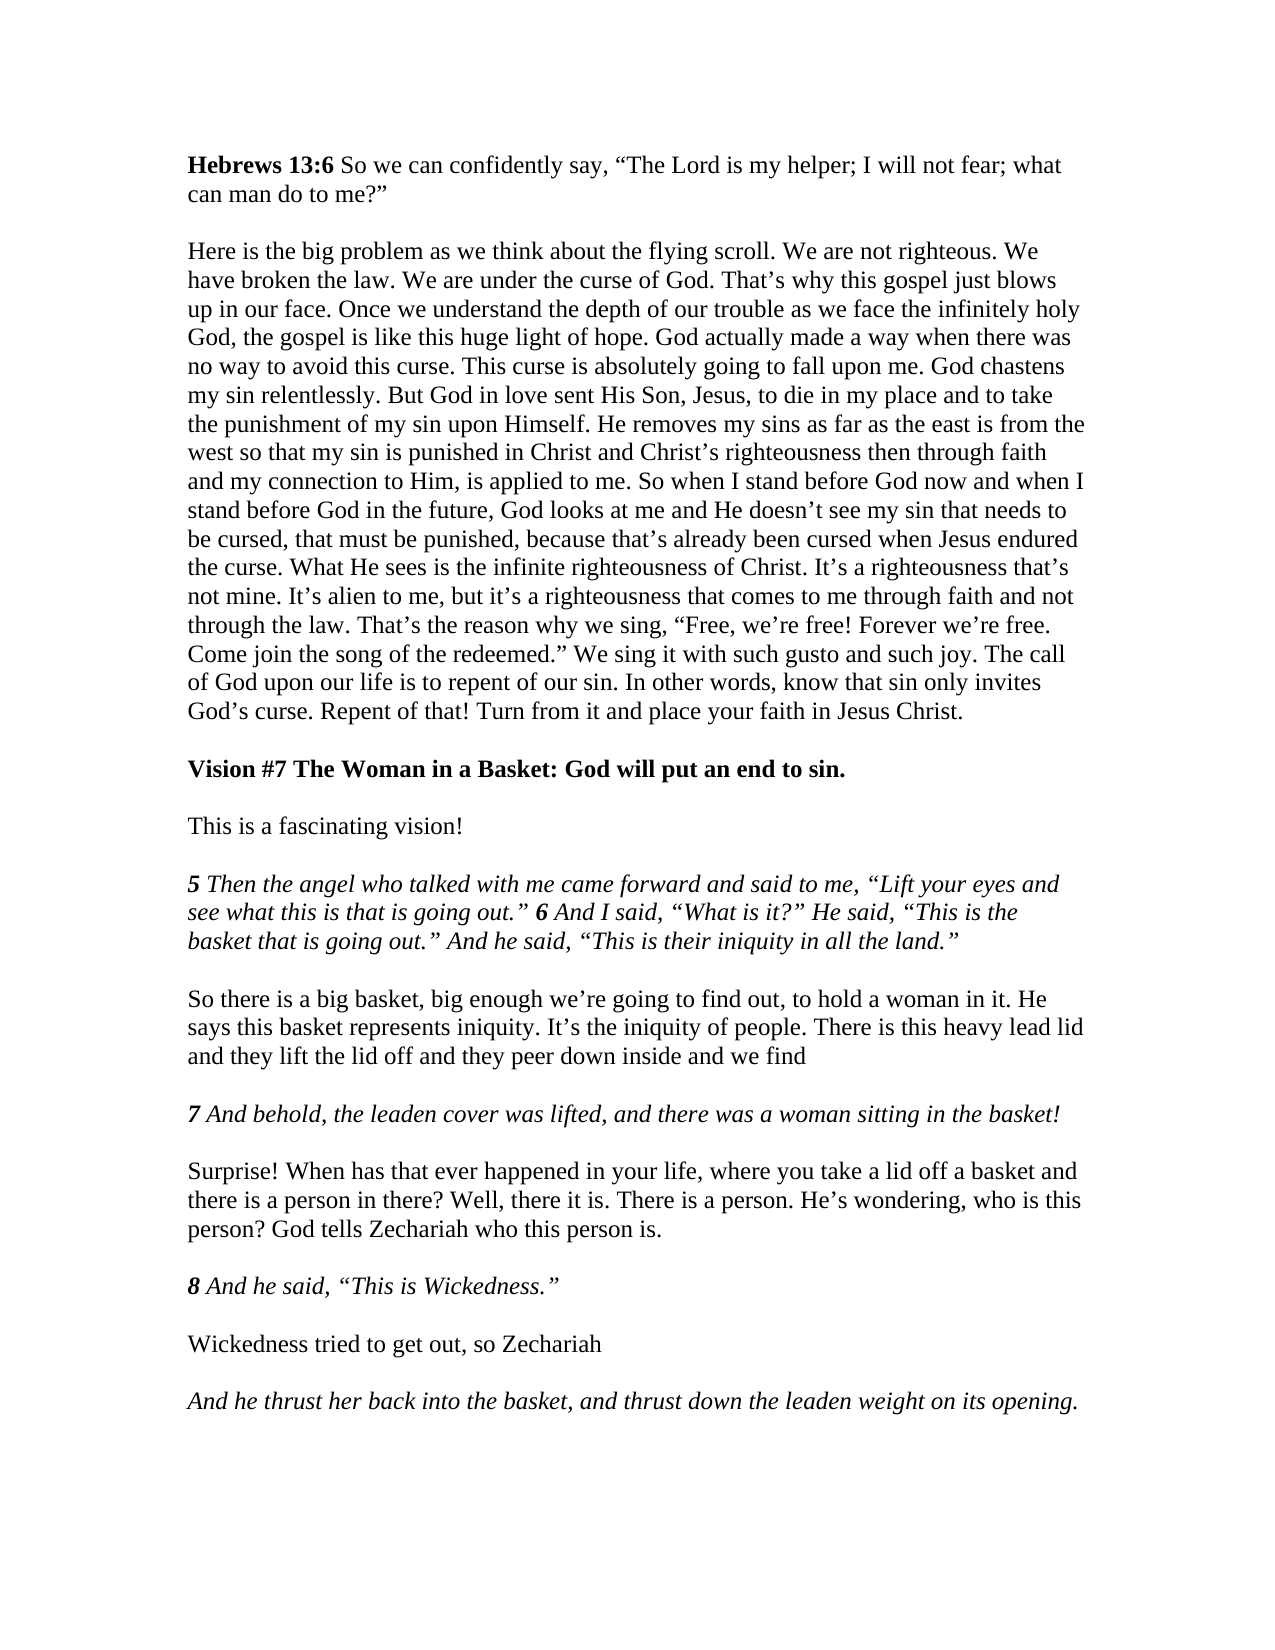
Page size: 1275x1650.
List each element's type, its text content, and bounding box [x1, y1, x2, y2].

text This is a fascinating vision! [187, 811, 1087, 840]
text Here is the big problem as we think about the flying scroll. We are not righteous. We have broken the law. We are under the curse of God. That’s why this gospel just blows up in our face. Once we understand the depth of our trouble as we face the infinitely holy God, the gospel is like this huge light of hope. God actually made a way when there was no way to avoid this curse. This curse is absolutely going to fall upon me. God chastens my sin relentlessly. But God in love sent His Son, Jesus, to die in my place and to take the punishment of my sin upon Himself. He removes my sins as far as the east is from the west so that my sin is punished in Christ and Christ’s righteousness then through faith and my connection to Him, is applied to me. So when I stand before God now and when I stand before God in the future, God looks at me and He doesn’t see my sin that needs to be cursed, that must be punished, because that’s already been cursed when Jesus endured the curse. What He sees is the infinite righteousness of Christ. It’s a righteousness that’s not mine. It’s alien to me, but it’s a righteousness that comes to me through faith and not through the law. That’s the reason why we sing, “Free, we’re free! Forever we’re free. Come join the song of the redeemed.” We sing it with such gusto and such joy. The call of God upon our life is to repent of our sin. In other words, know that sin only invites God’s curse. Repent of that! Turn from it and place your faith in Jesus Christ. [187, 236, 1087, 725]
text Wickedness tried to get out, so Zechariah [187, 1329, 1087, 1357]
text Hebrews 13:6 So we can confidently say, “The Lord is my helper; I will not fear; what can man do to me?” [187, 150, 1087, 207]
text Surprise! When has that ever happened in your life, where you take a lid off a basket and there is a person in there? Well, there it is. There is a person. He’s wondering, who is this person? God tells Zechariah who this person is. [187, 1156, 1087, 1242]
text So there is a big basket, big enough we’re going to find out, to hold a woman in it. He says this basket represents iniquity. It’s the iniquity of people. There is this heavy lead lid and they lift the lid off and they peer down inside and we find [187, 984, 1087, 1070]
text 5 Then the angel who talked with me came forward and said to me, “Lift your eyes and see what this is that is going out.” 6 And I said, “What is it?” He said, “This is the basket that is going out.” And he said, “This is their iniquity in all the land.” [187, 869, 1087, 955]
text And he thrust her back into the basket, and thrust down the leaden weight on its opening. [187, 1386, 1087, 1415]
text 8 And he said, “This is Wickedness.” [187, 1271, 1087, 1300]
text Vision #7 The Woman in a Basket: God will put an end to sin. [187, 754, 1087, 782]
text 7 And behold, the leaden cover was lifted, and there was a woman sitting in the basket! [187, 1099, 1087, 1127]
